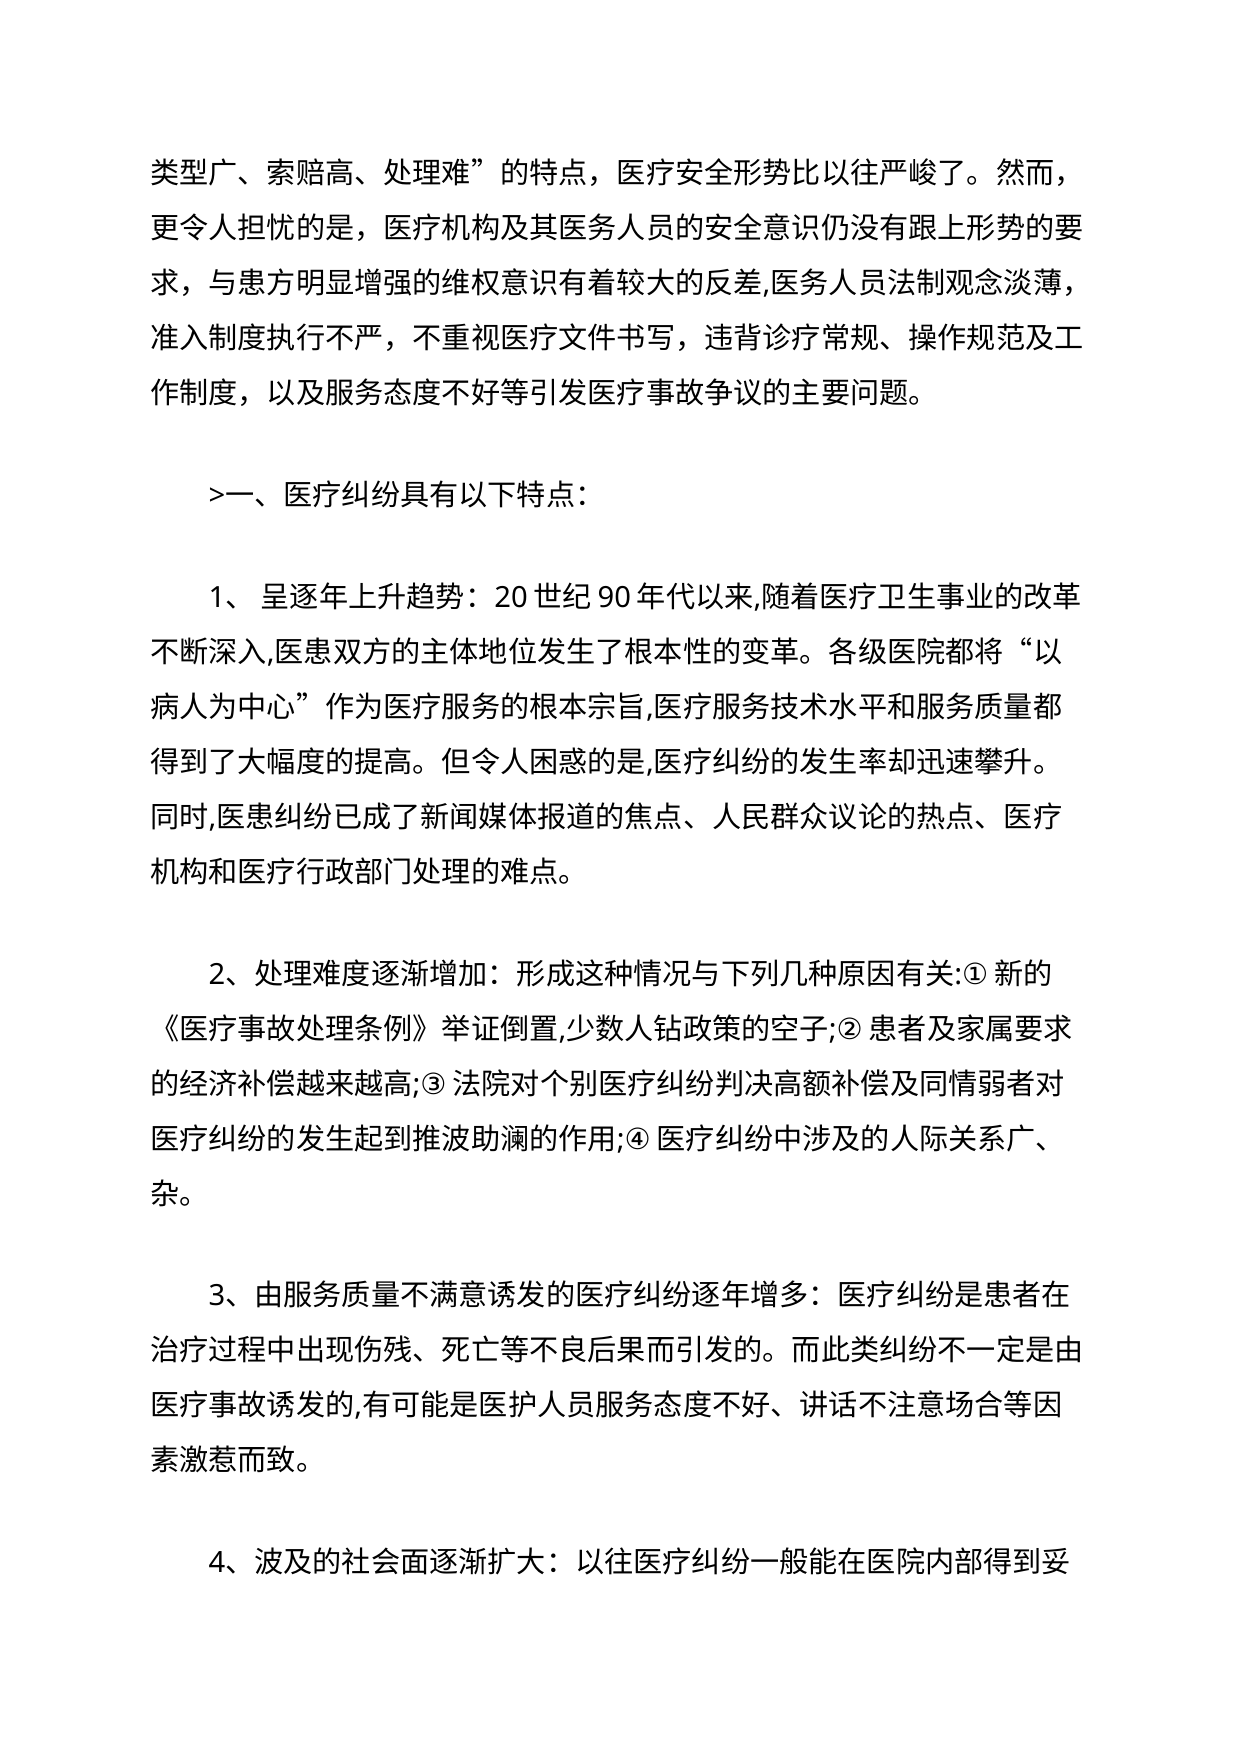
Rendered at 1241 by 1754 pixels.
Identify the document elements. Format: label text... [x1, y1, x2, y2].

text 1、 呈逐年上升趋势：20世纪90年代以来,随着医疗卫生事业的改革不断深入,医患双方的主体地位发生了根本性的变革。各级医院都将“以病人为中心”作为医疗服务的根本宗旨,医疗服务技术水平和服务质量都得到了大幅度的提高。但令人困惑的是,医疗纠纷的发生率却迅速攀升。同时,医患纠纷已成了新闻媒体报道的焦点、人民群众议论的热点、医疗机构和医疗行政部门处理的难点。 [150, 573, 1090, 891]
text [150, 150, 1090, 412]
text 3、由服务质量不满意诱发的医疗纠纷逐年增多：医疗纠纷是患者在治疗过程中出现伤残、死亡等不良后果而引发的。而此类纠纷不一定是由医疗事故诱发的,有可能是医护人员服务态度不好、讲话不注意场合等因素激惹而致。 [150, 1272, 1090, 1479]
text >一、医疗纠纷具有以下特点： [150, 471, 1090, 514]
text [150, 1539, 1090, 1581]
text 2、处理难度逐渐增加：形成这种情况与下列几种原因有关:①新的《医疗事故处理条例》举证倒置,少数人钻政策的空子;②患者及家属要求的经济补偿越来越高;③法院对个别医疗纠纷判决高额补偿及同情弱者对医疗纠纷的发生起到推波助澜的作用;④医疗纠纷中涉及的人际关系广、杂。 [150, 950, 1090, 1212]
